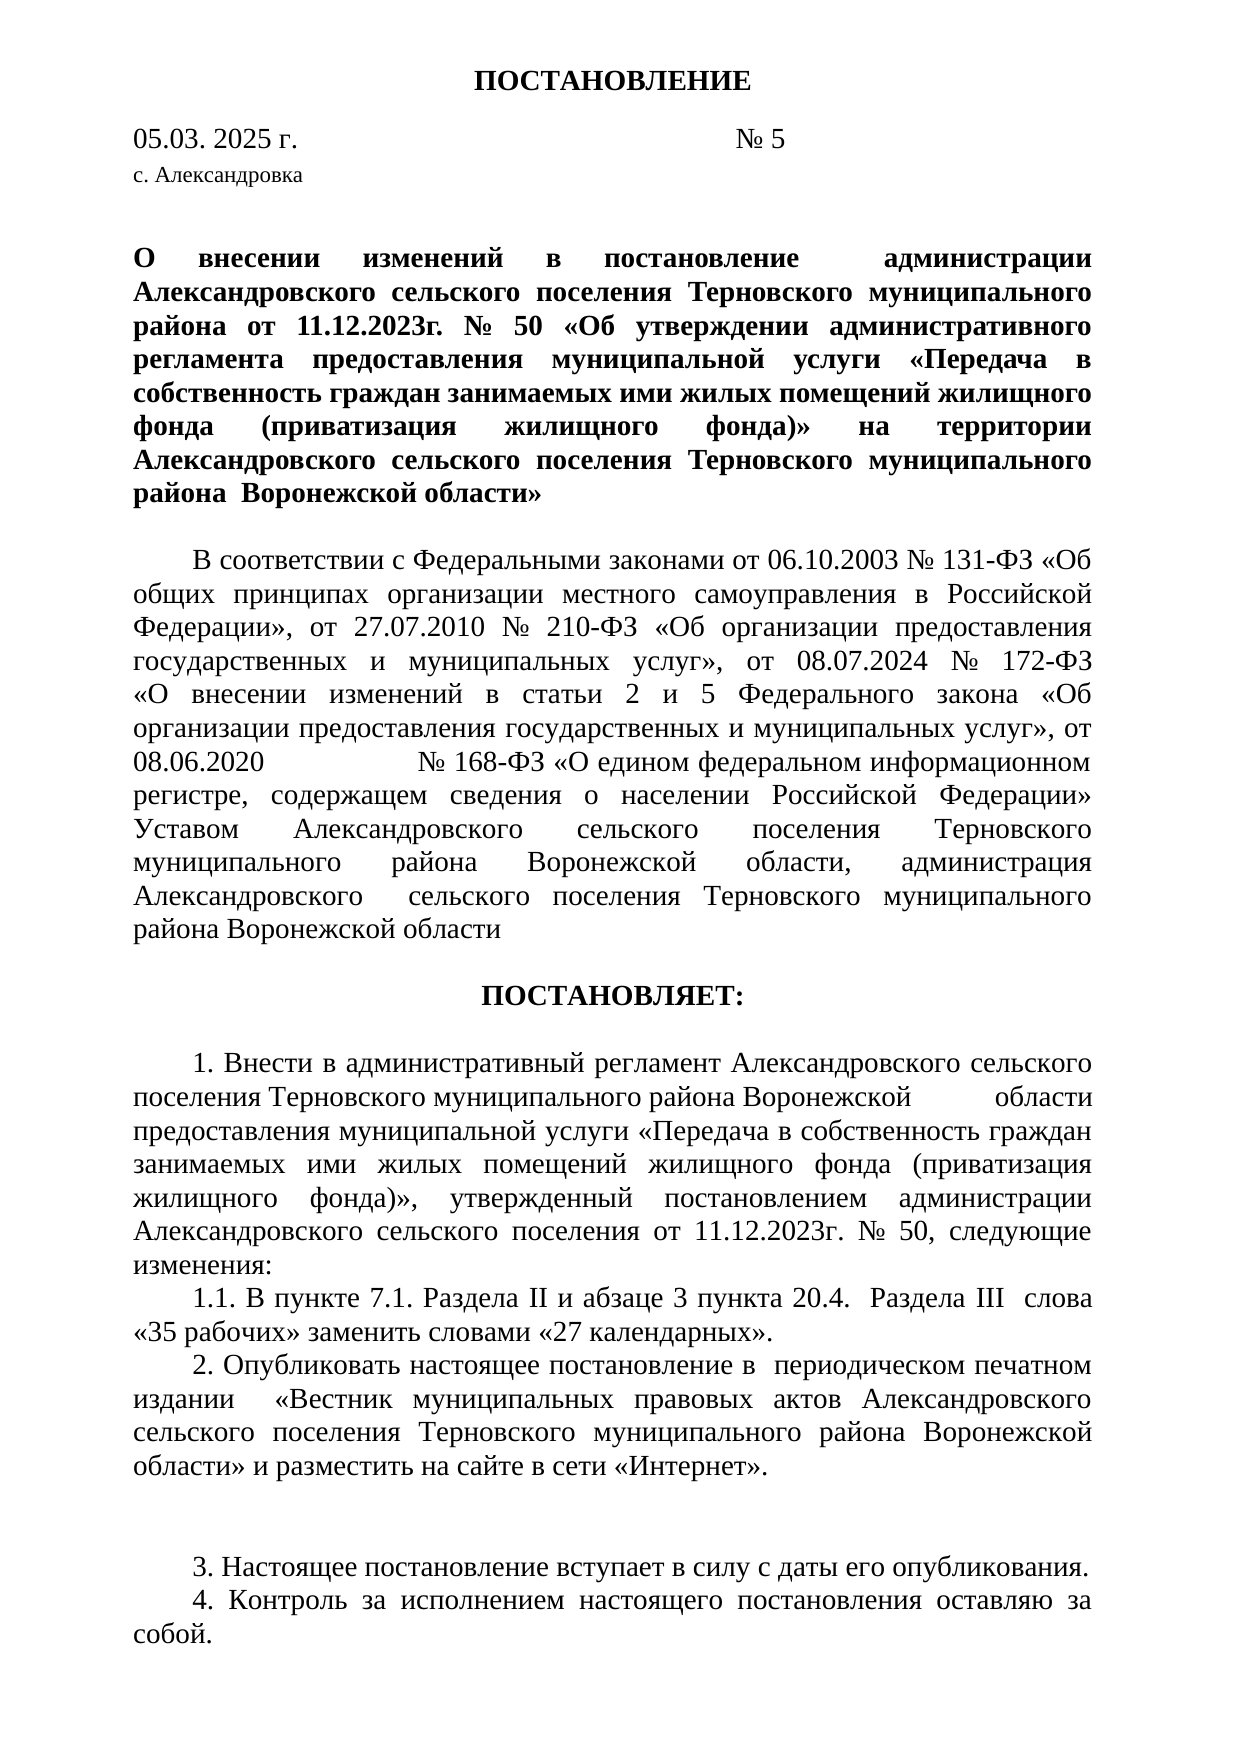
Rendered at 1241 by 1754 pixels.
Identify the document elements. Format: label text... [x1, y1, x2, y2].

text В соответствии с Федеральными законами от 06.10.2003 № 131-ФЗ «Об общих принципах организации местного самоуправления в Российской Федерации», от 27.07.2010 № 210-ФЗ «Об организации предоставления государственных и муниципальных услуг», от 08.07.2024 № 172-ФЗ «О внесении изменений в статьи 2 и 5 Федерального закона «Об организации предоставления государственных и муниципальных услуг», от 08.06.2020 № 168-ФЗ «О едином федеральном информационном регистре, содержащем сведения о населении Российской Федерации» Уставом Александровского сельского поселения Терновского муниципального района Воронежской области, администрация Александровского сельского поселения Терновского муниципального района Воронежской области [133, 542, 1093, 945]
text 2. Опубликовать настоящее постановление в периодическом печатном издании «Вестник муниципальных правовых актов Александровского сельского поселения Терновского муниципального района Воронежской области» и разместить на сайте в сети «Интернет». [133, 1347, 1093, 1482]
text 4. Контроль за исполнением настоящего постановления оставляю за собой. [133, 1582, 1093, 1649]
text ПОСТАНОВЛЯЕТ: [133, 978, 1093, 1012]
text с. Александровка [133, 161, 1093, 188]
text 05.03. 2025 г. № 5 [133, 122, 1093, 155]
text ПОСТАНОВЛЕНИЕ [133, 63, 1093, 97]
text О внесении изменений в постановление администрации Александровского сельского поселения Терновского муниципального района от 11.12.2023г. № 50 «Об утверждении административного регламента предоставления муниципальной услуги «Передача в собственность граждан занимаемых ими жилых помещений жилищного фонда (приватизация жилищного фонда)» на территории Александровского сельского поселения Терновского муниципального района Воронежской области» [133, 241, 1093, 509]
text 3. Настоящее постановление вступает в силу с даты его опубликования. [133, 1549, 1093, 1582]
text 1. Внести в административный регламент Александровского сельского поселения Терновского муниципального района Воронежской области предоставления муниципальной услуги «Передача в собственность граждан занимаемых ими жилых помещений жилищного фонда (приватизация жилищного фонда)», утвержденный постановлением администрации Александровского сельского поселения от 11.12.2023г. № 50, следующие изменения: [133, 1046, 1093, 1280]
text 1.1. В пункте 7.1. Раздела II и абзаце 3 пункта 20.4. Раздела III слова «35 рабочих» заменить словами «27 календарных». [133, 1280, 1093, 1347]
